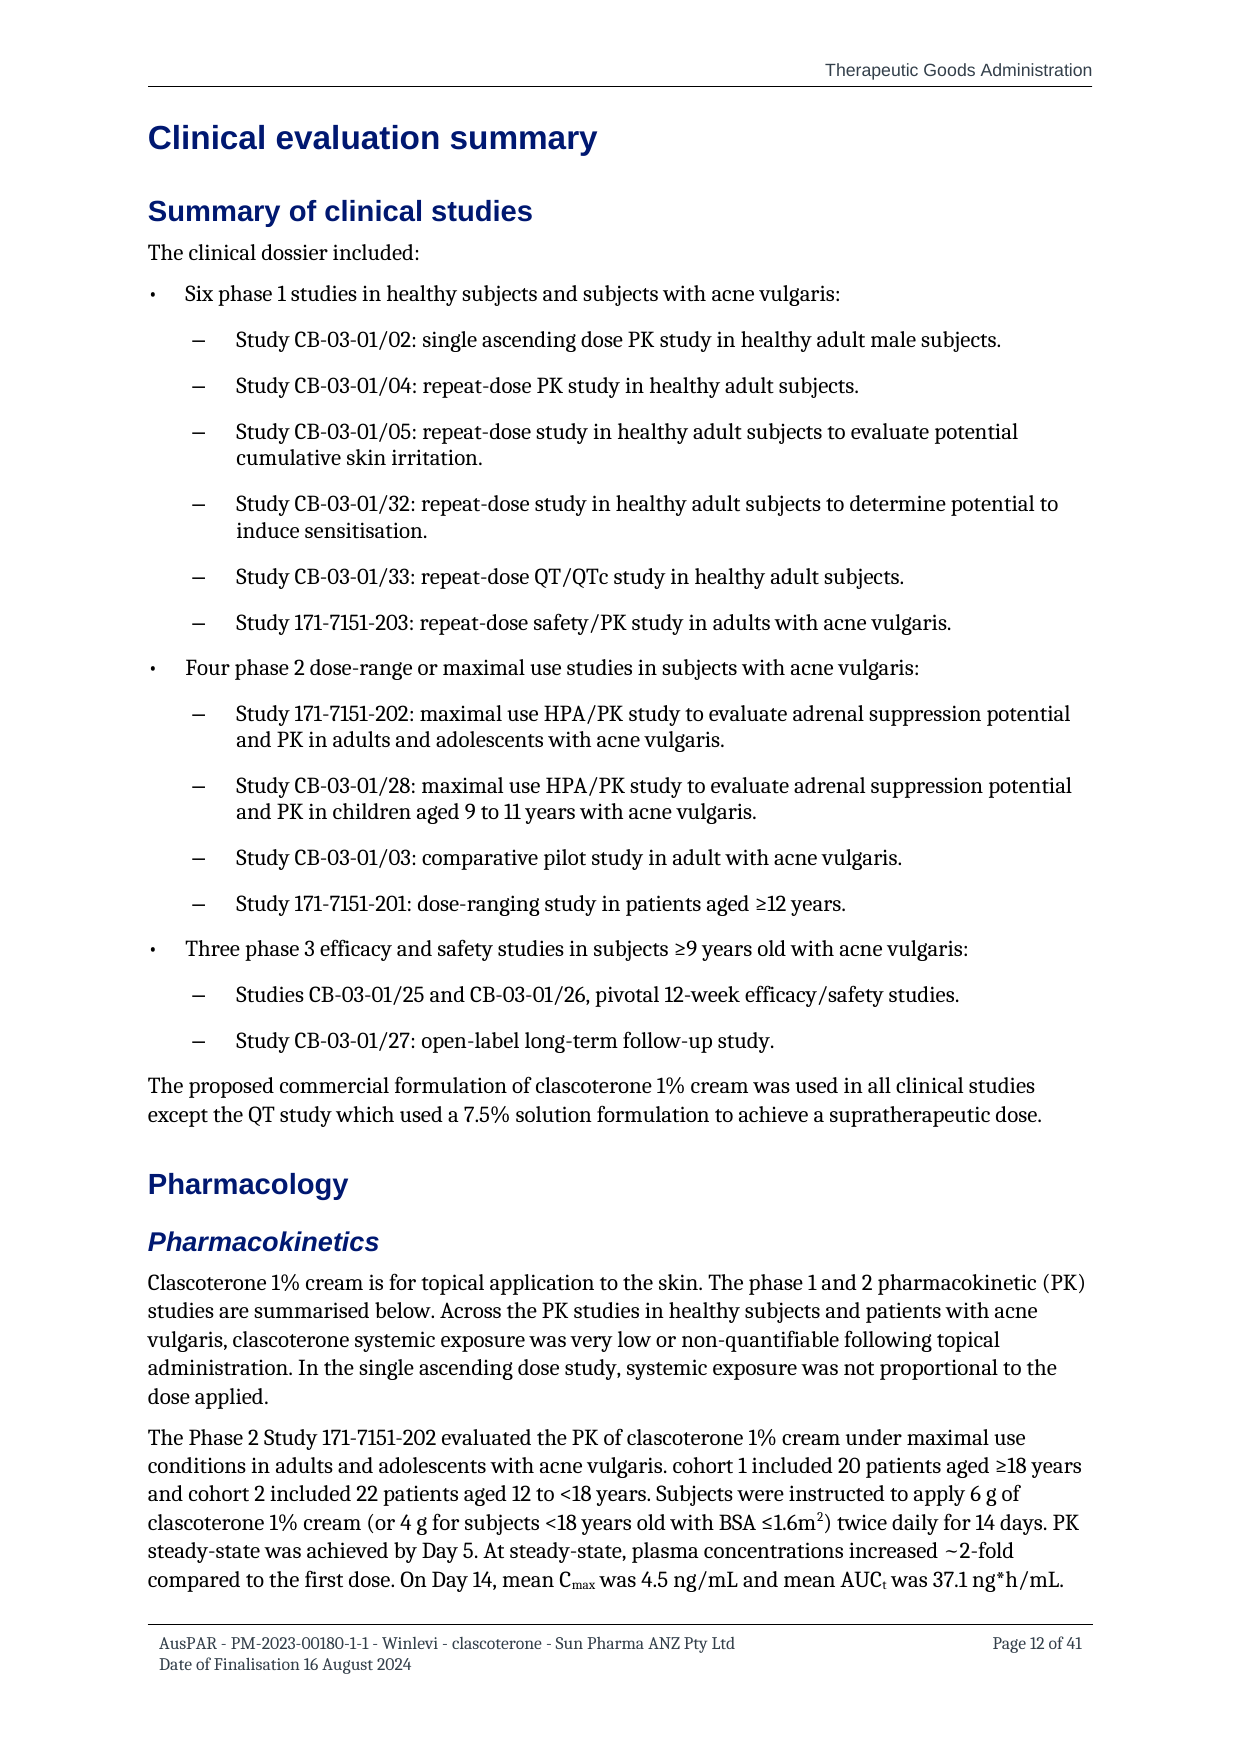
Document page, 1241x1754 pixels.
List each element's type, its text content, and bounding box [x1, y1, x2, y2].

text The clinical dossier included: [148, 240, 1092, 266]
list Study CB-03-01/27: open-label long-term follow-up study. [192, 1027, 1092, 1054]
list Study CB-03-01/04: repeat-dose PK study in healthy adult subjects. [192, 372, 1092, 399]
text The proposed commercial formulation of clascoterone 1% cream was used in all clinical studies except the QT study which used a 7.5% solution formulation to achieve a supratherapeutic dose. [148, 1073, 1092, 1128]
text Clascoterone 1% cream is for topical application to the skin. The phase 1 and 2 pharmacokinetic (PK) studies are summarised below. Across the PK studies in healthy subjects and patients with acne vulgaris, clascoterone systemic exposure was very low or non-quantifiable following topical administration. In the single ascending dose study, systemic exposure was not proportional to the dose applied. [148, 1270, 1092, 1410]
list Study CB-03-01/28: maximal use HPA/PK study to evaluate adrenal suppression potential and PK in children aged 9 to 11 years with acne vulgaris. [192, 772, 1092, 825]
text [148, 1424, 1092, 1593]
list Three phase 3 efficacy and safety studies in subjects ≥9 years old with acne vulgaris: [148, 936, 1092, 962]
list Study 171-7151-201: dose-ranging study in patients aged ≥12 years. [192, 890, 1092, 917]
list Study CB-03-01/03: comparative pilot study in adult with acne vulgaris. [192, 844, 1092, 871]
list Study 171-7151-203: repeat-dose safety/PK study in adults with acne vulgaris. [192, 608, 1092, 636]
list Study CB-03-01/33: repeat-dose QT/QTc study in healthy adult subjects. [192, 563, 1092, 590]
list Studies CB-03-01/25 and CB-03-01/26, pivotal 12-week efficacy/safety studies. [192, 981, 1092, 1008]
list Six phase 1 studies in healthy subjects and subjects with acne vulgaris: [148, 281, 1092, 307]
list Study 171-7151-202: maximal use HPA/PK study to evaluate adrenal suppression potential and PK in adults and adolescents with acne vulgaris. [192, 699, 1092, 753]
subtitle Summary of clinical studies [148, 194, 1092, 228]
list Study CB-03-01/05: repeat-dose study in healthy adult subjects to evaluate potential cumulative skin irritation. [192, 418, 1092, 472]
subtitle Pharmacokinetics [148, 1226, 1092, 1257]
subtitle Clinical evaluation summary [148, 118, 1092, 157]
list Four phase 2 dose-range or maximal use studies in subjects with acne vulgaris: [148, 654, 1092, 681]
list Study CB-03-01/02: single ascending dose PK study in healthy adult male subjects. [192, 326, 1092, 353]
subtitle Pharmacology [148, 1167, 1092, 1201]
list Study CB-03-01/32: repeat-dose study in healthy adult subjects to determine potential to induce sensitisation. [192, 490, 1092, 544]
